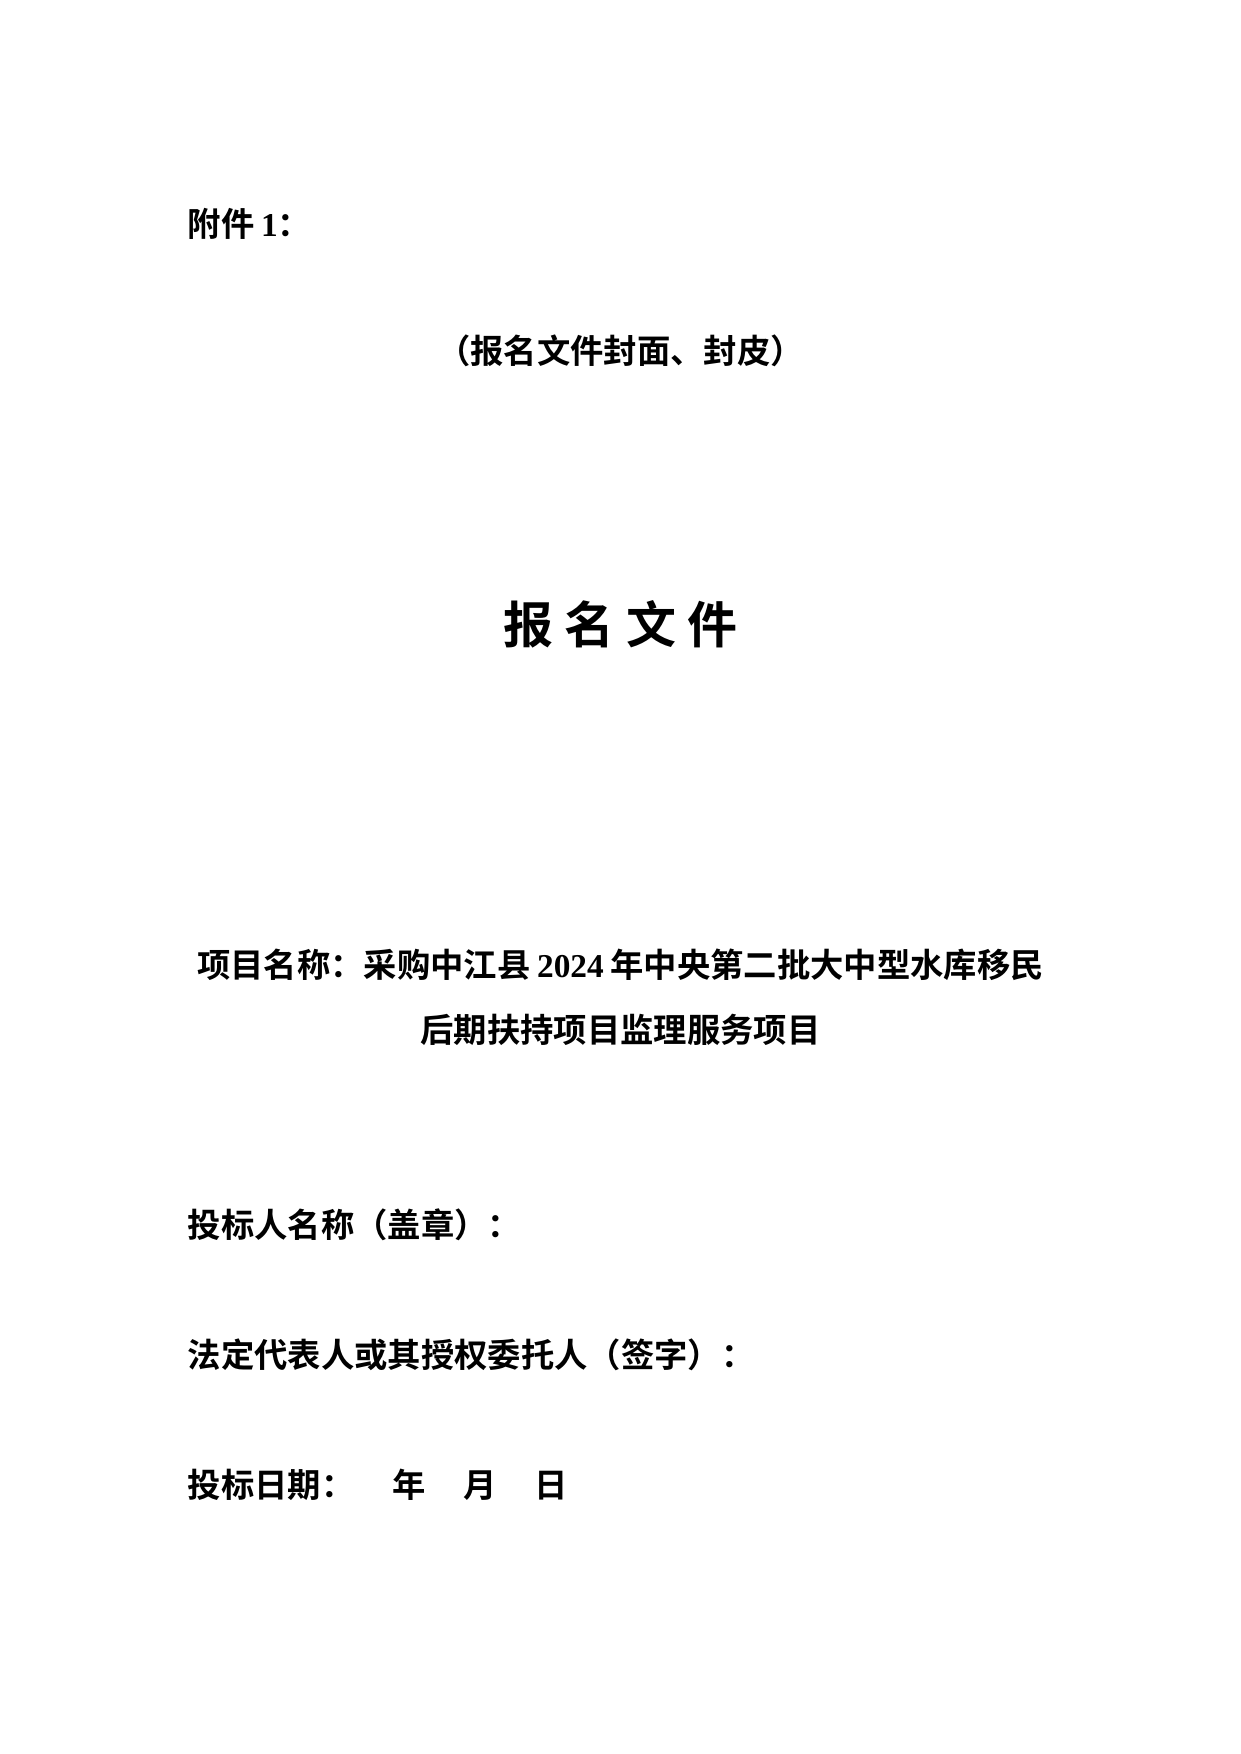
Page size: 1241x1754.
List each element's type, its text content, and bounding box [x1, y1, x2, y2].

text 法定代表人或其授权委托人（签字）： [187, 1321, 1053, 1386]
text 报 名 文 件 [187, 573, 1053, 671]
subtitle 项目名称：采购中江县2024年中央第二批大中型水库移民后期扶持项目监理服务项目 [187, 931, 1053, 1061]
text 投标日期： 年 月 日 [187, 1451, 1053, 1516]
text 投标人名称（盖章）： [187, 1191, 1053, 1256]
subtitle （报名文件封面、封皮） [187, 316, 1053, 381]
subtitle 附件1： [187, 189, 1053, 254]
